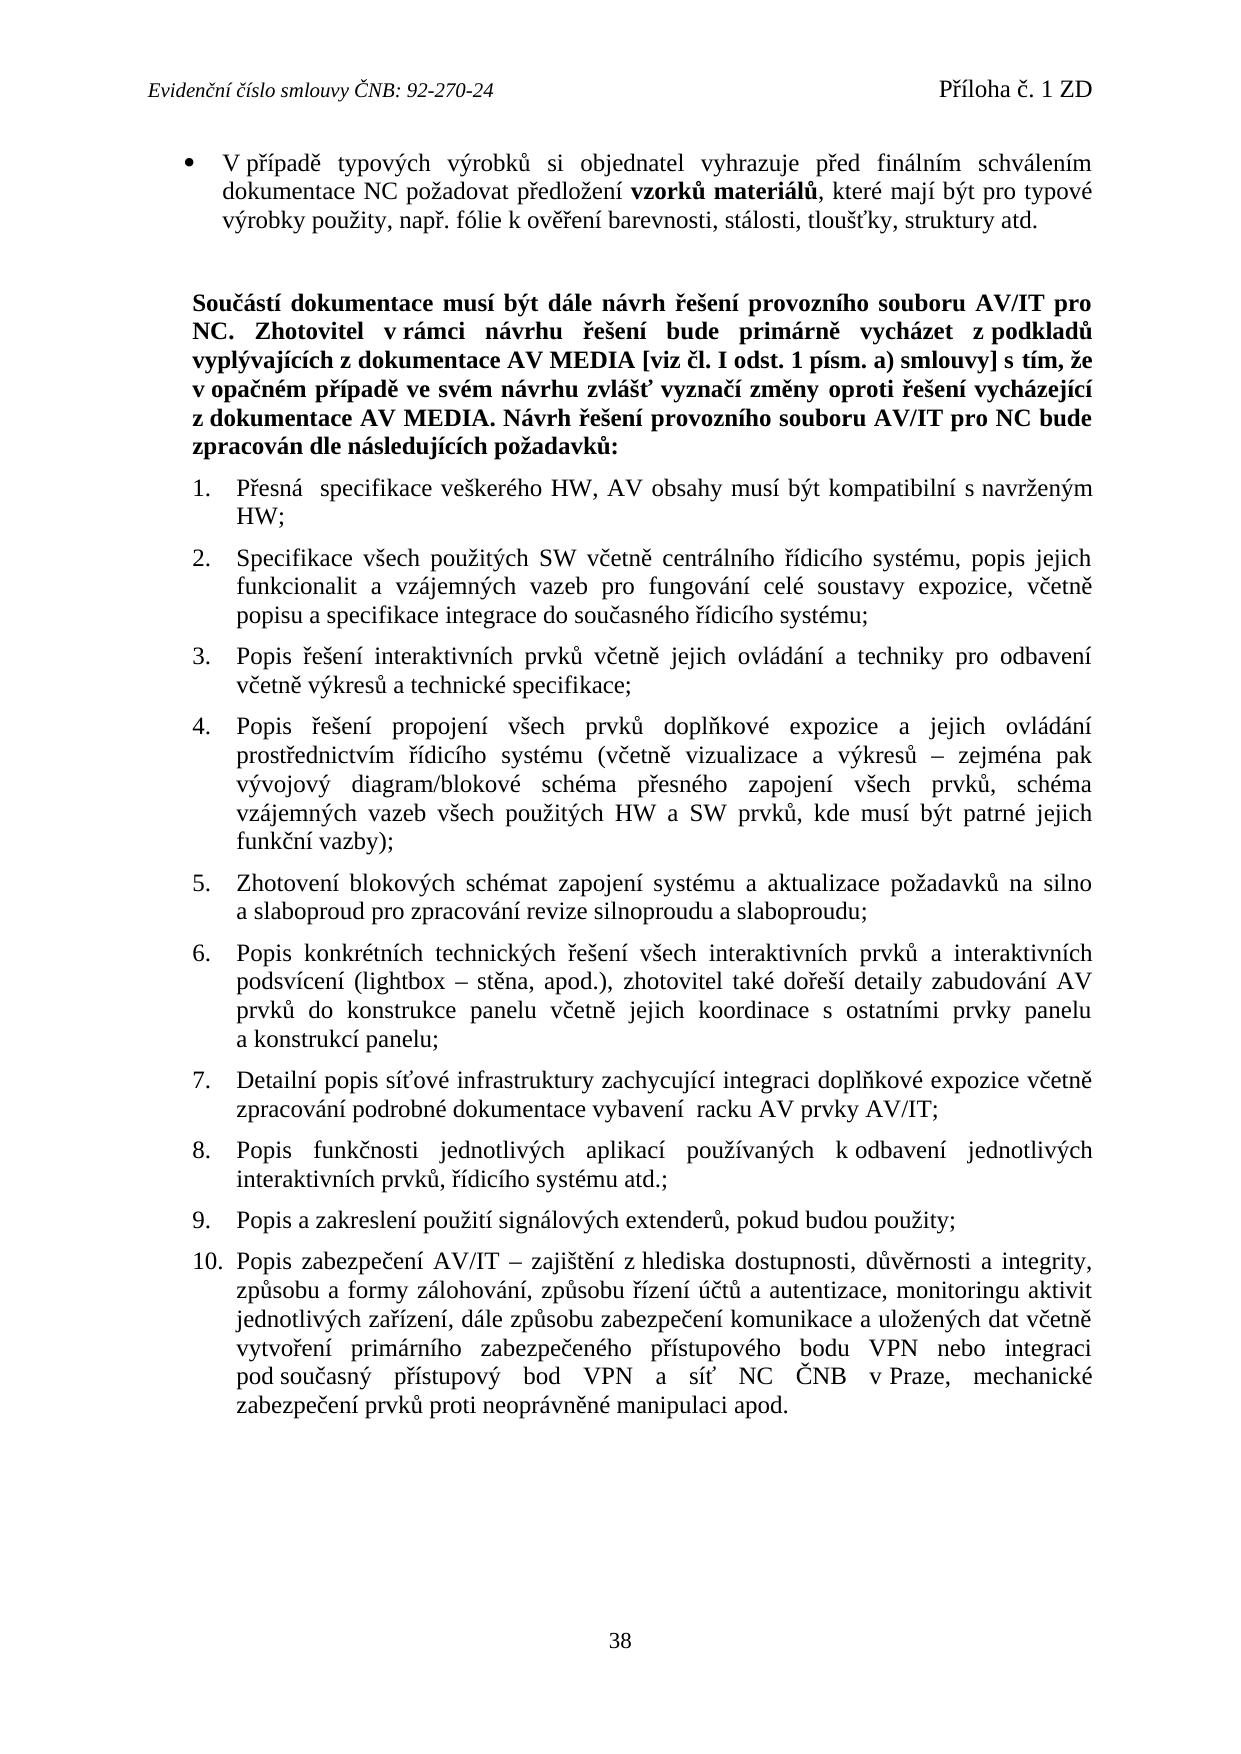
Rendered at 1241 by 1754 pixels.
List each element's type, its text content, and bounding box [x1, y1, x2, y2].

list Popis zabezpečení AV/IT – zajištění z hlediska dostupnosti, důvěrnosti a integrity, způsobu a formy zálohování, způsobu řízení účtů a autentizace, monitoringu aktivit jednotlivých zařízení, dále způsobu zabezpečení komunikace a uložených dat včetně vytvoření primárního zabezpečeného přístupového bodu VPN nebo integraci pod současný přístupový bod VPN a síť NC ČNB v Praze, mechanické zabezpečení prvků proti neoprávněné manipulaci apod. [192, 1246, 1093, 1419]
list Popis konkrétních technických řešení všech interaktivních prvků a interaktivních podsvícení (lightbox – stěna, apod.), zhotovitel také dořeší detaily zabudování AV prvků do konstrukce panelu včetně jejich koordinace s ostatními prvky panelu a konstrukcí panelu; [192, 938, 1093, 1053]
list Zhotovení blokových schémat zapojení systému a aktualizace požadavků na silno a slaboproud pro zpracování revize silnoproudu a slaboproudu; [192, 868, 1093, 925]
list Popis řešení interaktivních prvků včetně jejich ovládání a techniky pro odbavení včetně výkresů a technické specifikace; [192, 641, 1093, 699]
list Popis a zakreslení použití signálových extenderů, pokud budou použity; [192, 1205, 1093, 1234]
list Součástí dokumentace musí být dále návrh řešení provozního souboru AV/IT pro NC. Zhotovitel v rámci návrhu řešení bude primárně vycházet z podkladů vyplývajících z dokumentace AV MEDIA [viz čl. I odst. 1 písm. a) smlouvy] s tím, že v opačném případě ve svém návrhu zvlášť vyznačí změny oproti řešení vycházející z dokumentace AV MEDIA. Návrh řešení provozního souboru AV/IT pro NC bude zpracován dle následujících požadavků: [192, 288, 1093, 460]
list Specifikace všech použitých SW včetně centrálního řídicího systému, popis jejich funkcionalit a vzájemných vazeb pro fungování celé soustavy expozice, včetně popisu a specifikace integrace do současného řídicího systému; [192, 543, 1093, 629]
list V případě typových výrobků si objednatel vyhrazuje před finálním schválením dokumentace NC požadovat předložení vzorků materiálů, které mají být pro typové výrobky použity, např. fólie k ověření barevnosti, stálosti, tloušťky, struktury atd. [185, 148, 1093, 234]
list Popis řešení propojení všech prvků doplňkové expozice a jejich ovládání prostřednictvím řídicího systému (včetně vizualizace a výkresů – zejména pak vývojový diagram/blokové schéma přesného zapojení všech prvků, schéma vzájemných vazeb všech použitých HW a SW prvků, kde musí být patrné jejich funkční vazby); [192, 711, 1093, 855]
list Popis funkčnosti jednotlivých aplikací používaných k odbavení jednotlivých interaktivních prvků, řídicího systému atd.; [192, 1135, 1093, 1193]
list Detailní popis síťové infrastruktury zachycující integraci doplňkové expozice včetně zpracování podrobné dokumentace vybavení racku AV prvky AV/IT; [192, 1065, 1093, 1123]
list Přesná specifikace veškerého HW, AV obsahy musí být kompatibilní s navrženým HW; [192, 473, 1093, 530]
